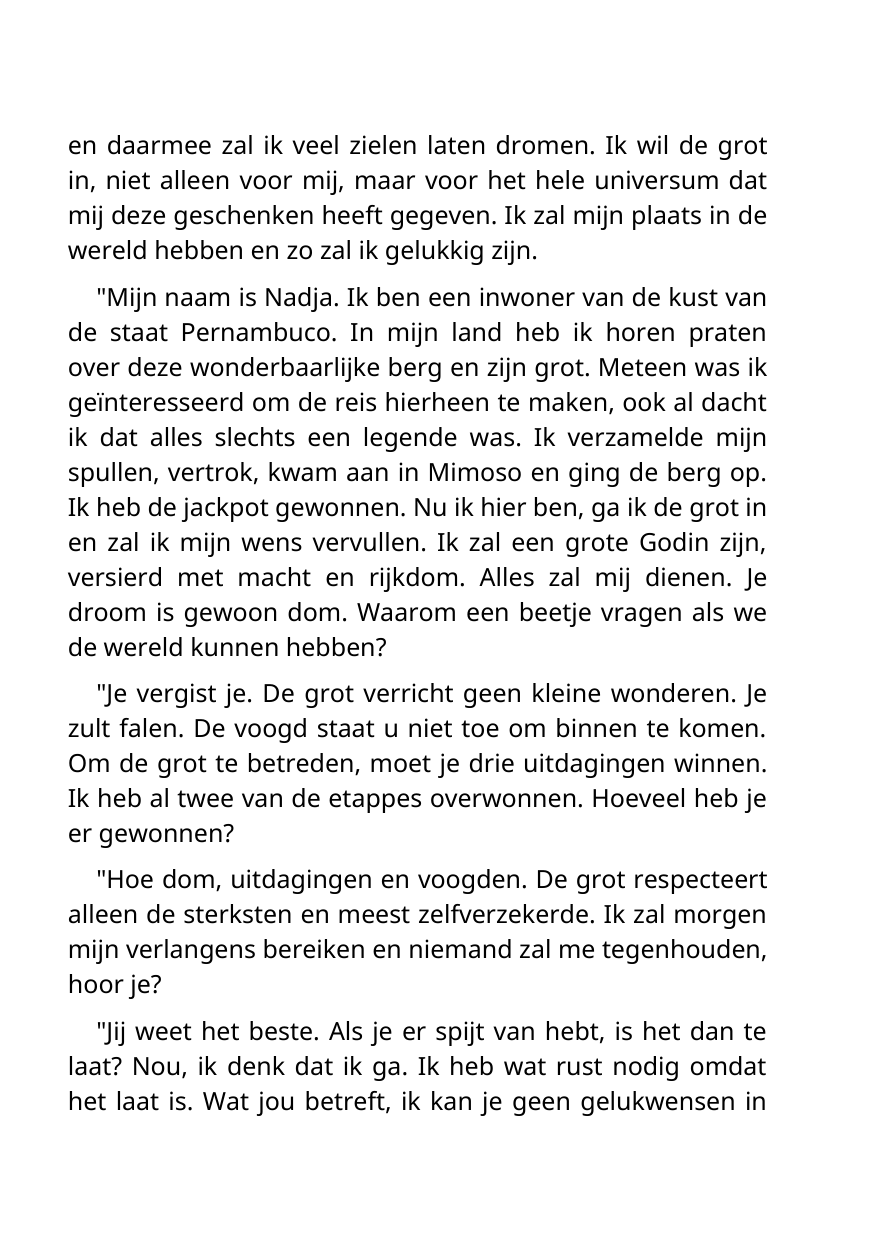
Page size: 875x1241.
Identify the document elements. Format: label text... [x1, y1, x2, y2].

text "Hoe dom, uitdagingen en voogden. De grot respecteert alleen de sterksten en meest zelfverzekerde. Ik zal morgen mijn verlangens bereiken en niemand zal me tegenhouden, hoor je? [68, 862, 768, 1001]
text "Mijn naam is Nadja. Ik ben een inwoner van de kust van de staat Pernambuco. In mijn land heb ik horen praten over deze wonderbaarlijke berg en zijn grot. Meteen was ik geïnteresseerd om de reis hierheen te maken, ook al dacht ik dat alles slechts een legende was. Ik verzamelde mijn spullen, vertrok, kwam aan in Mimoso en ging de berg op. Ik heb de jackpot gewonnen. Nu ik hier ben, ga ik de grot in en zal ik mijn wens vervullen. Ik zal een grote Godin zijn, versierd met macht en rijkdom. Alles zal mij dienen. Je droom is gewoon dom. Waarom een beetje vragen als we de wereld kunnen hebben? [68, 279, 768, 663]
text "Je vergist je. De grot verricht geen kleine wonderen. Je zult falen. De voogd staat u niet toe om binnen te komen. Om de grot te betreden, moet je drie uitdagingen winnen. Ik heb al twee van de etappes overwonnen. Hoeveel heb je er gewonnen? [68, 676, 768, 850]
